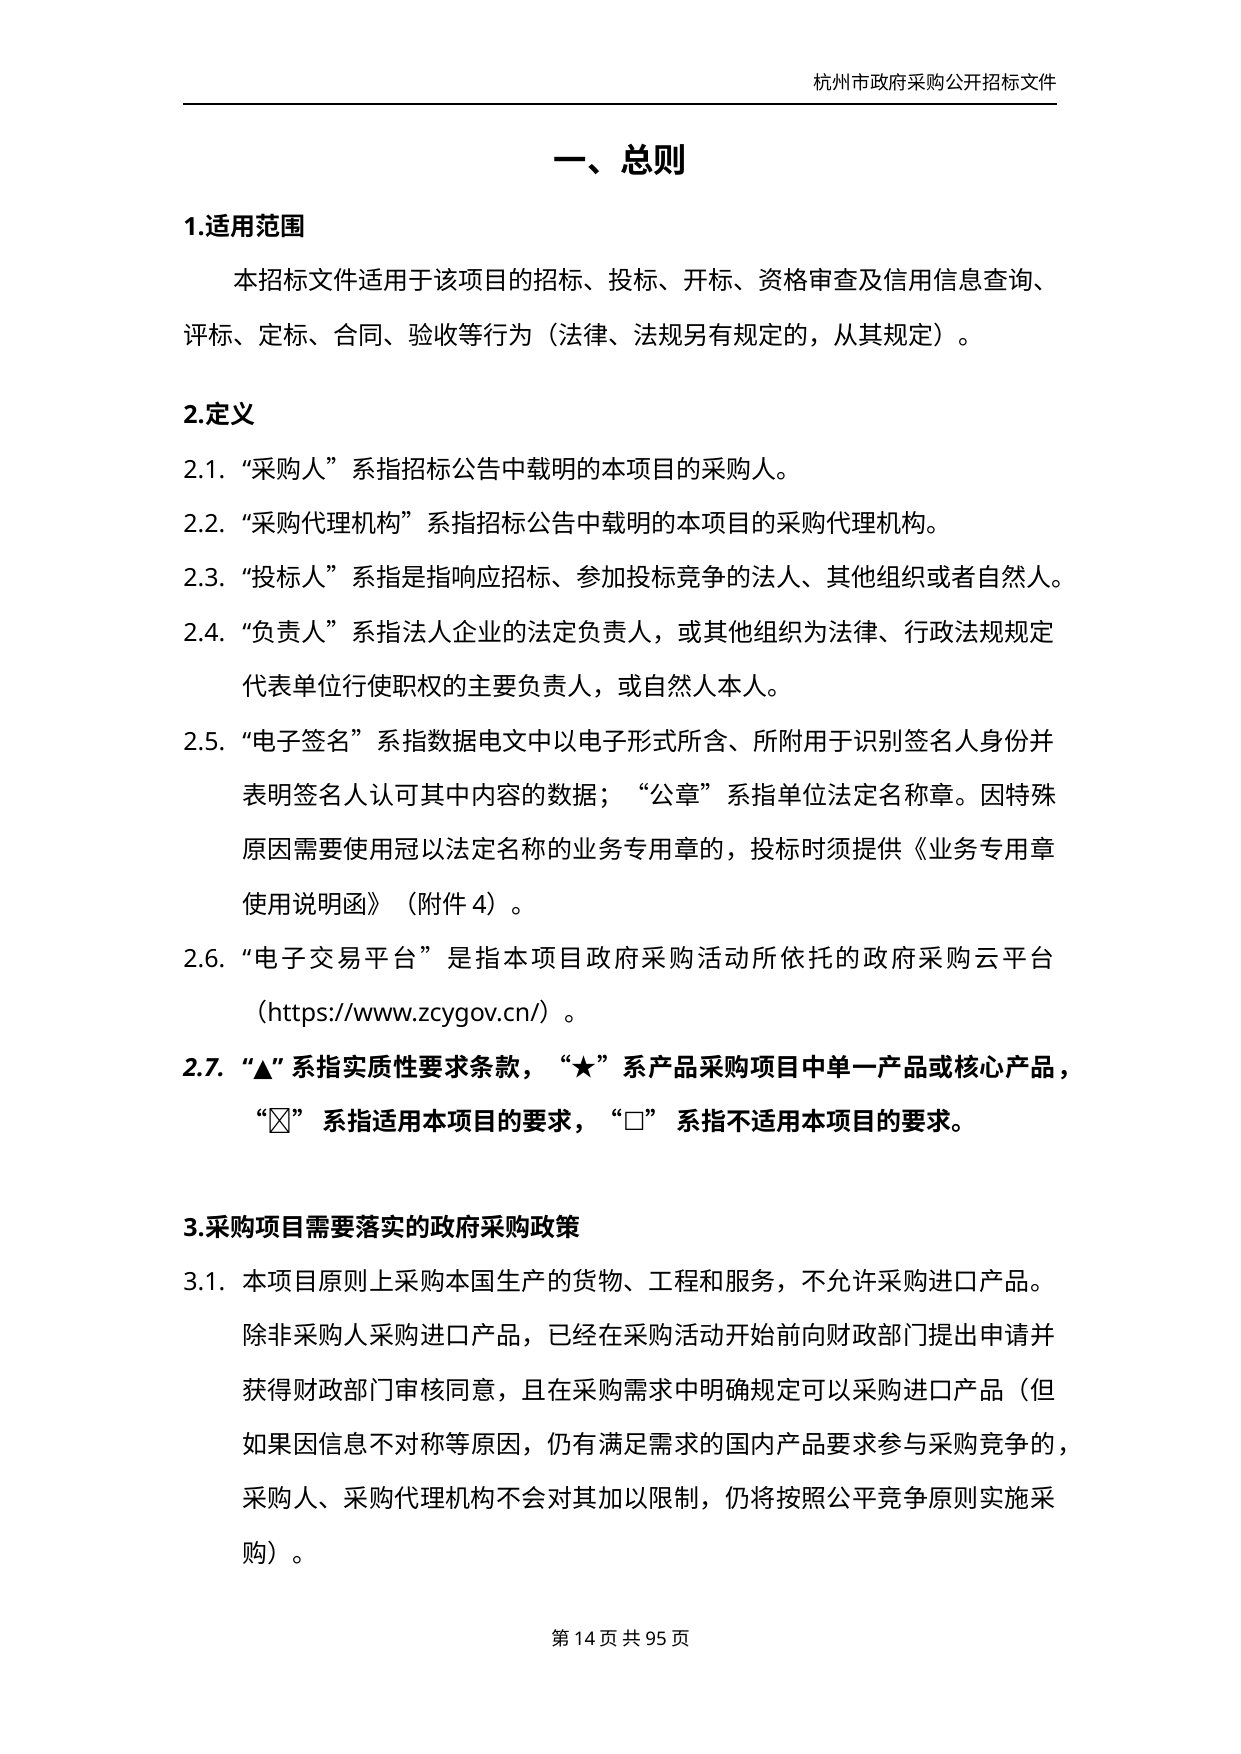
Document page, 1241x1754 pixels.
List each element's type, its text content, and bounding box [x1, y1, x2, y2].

list “采购代理机构”系指招标公告中载明的本项目的采购代理机构。 [183, 503, 1057, 540]
text 本招标文件适用于该项目的招标、投标、开标、资格审查及信用信息查询、评标、定标、合同、验收等行为（法律、法规另有规定的，从其规定）。 [183, 261, 1057, 351]
list “负责人”系指法人企业的法定负责人，或其他组织为法律、行政法规规定代表单位行使职权的主要负责人，或自然人本人。 [183, 612, 1057, 703]
list “▲” 系指实质性要求条款，“★”系产品采购项目中单一产品或核心产品，“” 系指适用本项目的要求，“” 系指不适用本项目的要求。 [183, 1047, 1057, 1138]
list 定义 [183, 395, 1057, 431]
list 适用范围 [183, 206, 1057, 243]
list “投标人”系指是指响应招标、参加投标竞争的法人、其他组织或者自然人。 [183, 558, 1057, 594]
list “电子签名”系指数据电文中以电子形式所含、所附用于识别签名人身份并表明签名人认可其中内容的数据；“公章”系指单位法定名称章。因特殊原因需要使用冠以法定名称的业务专用章的，投标时须提供《业务专用章使用说明函》（附件4）。 [183, 721, 1057, 920]
text 一、总则 [183, 134, 1057, 182]
list “采购人”系指招标公告中载明的本项目的采购人。 [183, 449, 1057, 485]
list 本项目原则上采购本国生产的货物、工程和服务，不允许采购进口产品。除非采购人采购进口产品，已经在采购活动开始前向财政部门提出申请并获得财政部门审核同意，且在采购需求中明确规定可以采购进口产品（但如果因信息不对称等原因，仍有满足需求的国内产品要求参与采购竞争的，采购人、采购代理机构不会对其加以限制，仍将按照公平竞争原则实施采购）。 [183, 1261, 1057, 1569]
list 采购项目需要落实的政府采购政策 [183, 1207, 1057, 1243]
list “电子交易平台”是指本项目政府采购活动所依托的政府采购云平台（https://www.zcygov.cn/）。 [183, 938, 1057, 1029]
